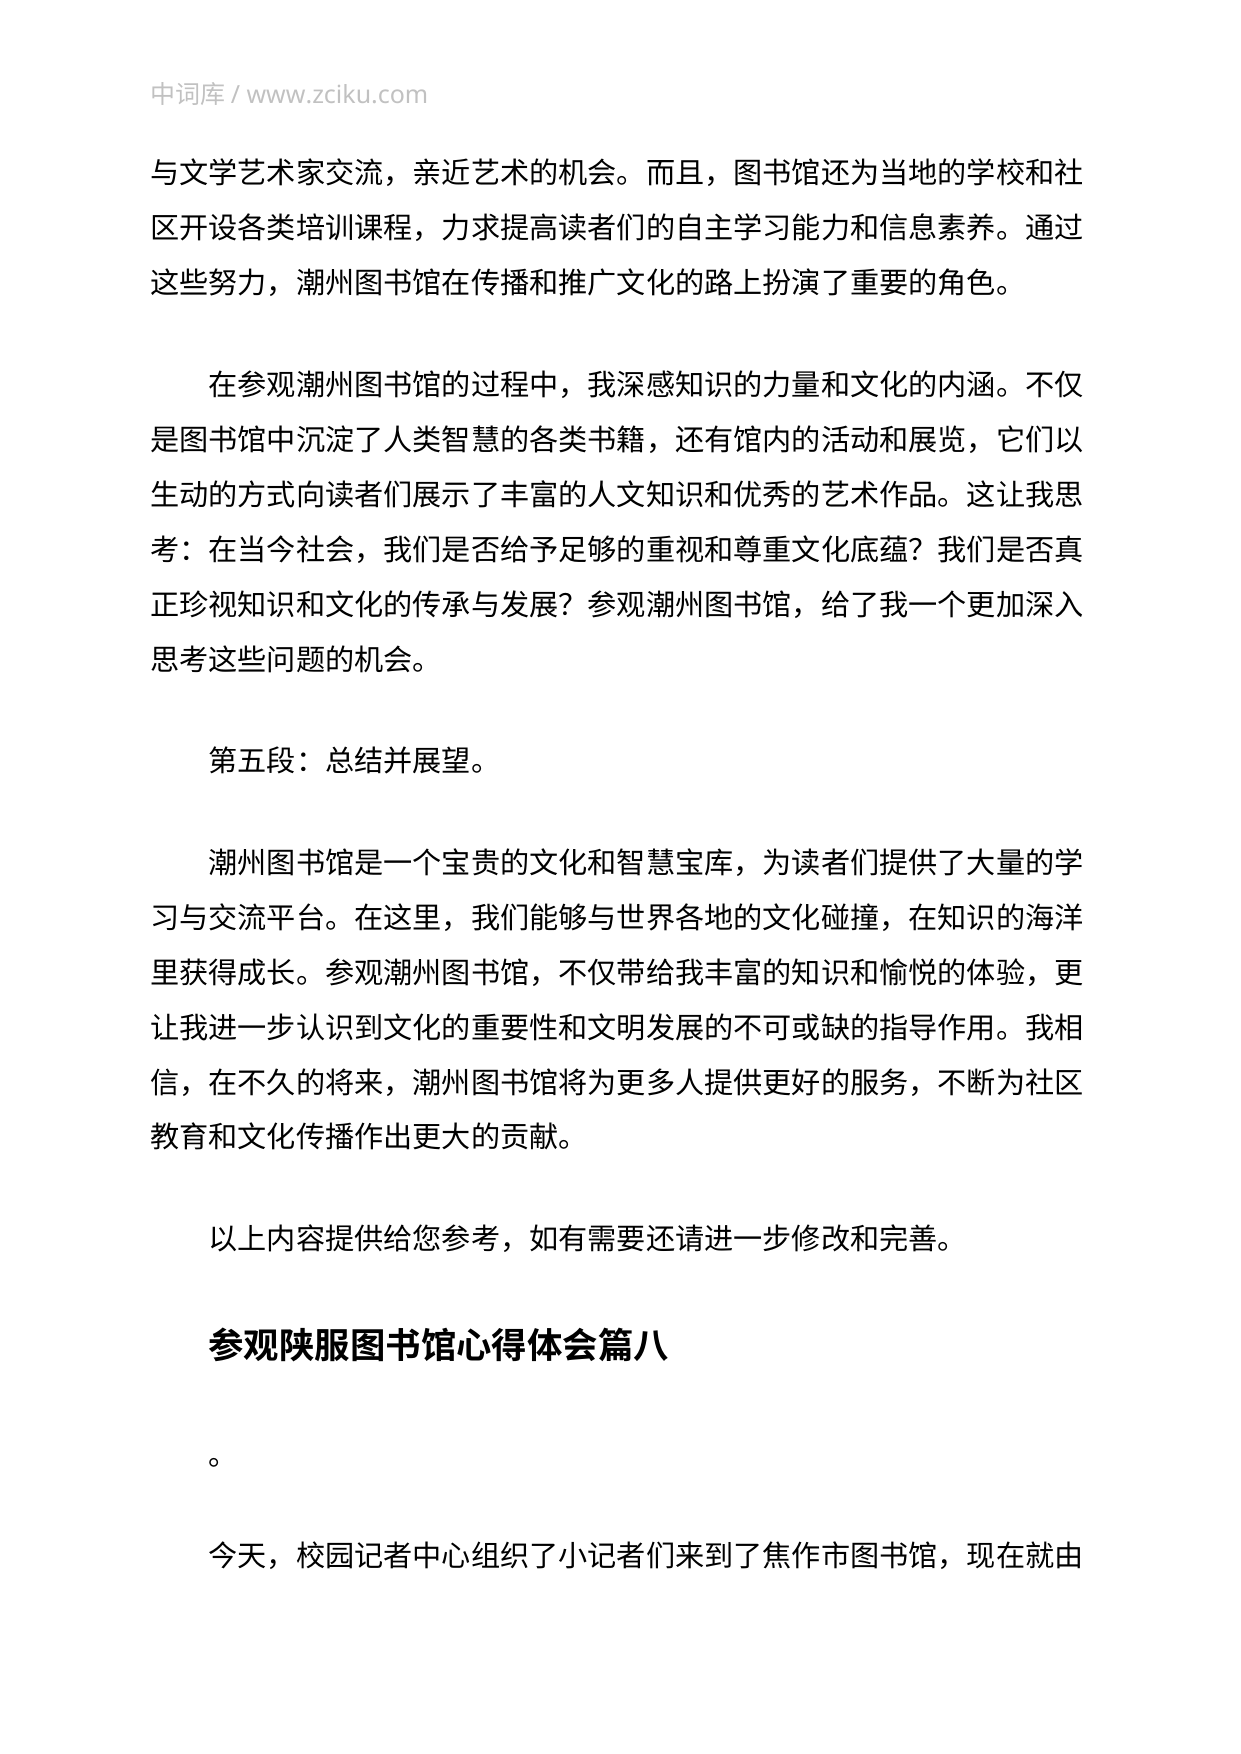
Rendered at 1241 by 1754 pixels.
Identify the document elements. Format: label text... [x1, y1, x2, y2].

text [150, 150, 1090, 302]
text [150, 1533, 1090, 1575]
text 在参观潮州图书馆的过程中，我深感知识的力量和文化的内涵。不仅是图书馆中沉淀了人类智慧的各类书籍，还有馆内的活动和展览，它们以生动的方式向读者们展示了丰富的人文知识和优秀的艺术作品。这让我思考：在当今社会，我们是否给予足够的重视和尊重文化底蕴？我们是否真正珍视知识和文化的传承与发展？参观潮州图书馆，给了我一个更加深入思考这些问题的机会。 [150, 362, 1090, 678]
text 以上内容提供给您参考，如有需要还请进一步修改和完善。 [150, 1216, 1090, 1258]
text 潮州图书馆是一个宝贵的文化和智慧宝库，为读者们提供了大量的学习与交流平台。在这里，我们能够与世界各地的文化碰撞，在知识的海洋里获得成长。参观潮州图书馆，不仅带给我丰富的知识和愉悦的体验，更让我进一步认识到文化的重要性和文明发展的不可或缺的指导作用。我相信，在不久的将来，潮州图书馆将为更多人提供更好的服务，不断为社区教育和文化传播作出更大的贡献。 [150, 839, 1090, 1156]
text 第五段：总结并展望。 [150, 738, 1090, 780]
text 。 [150, 1431, 1090, 1473]
text 参观陕服图书馆心得体会篇八 [150, 1318, 1090, 1369]
